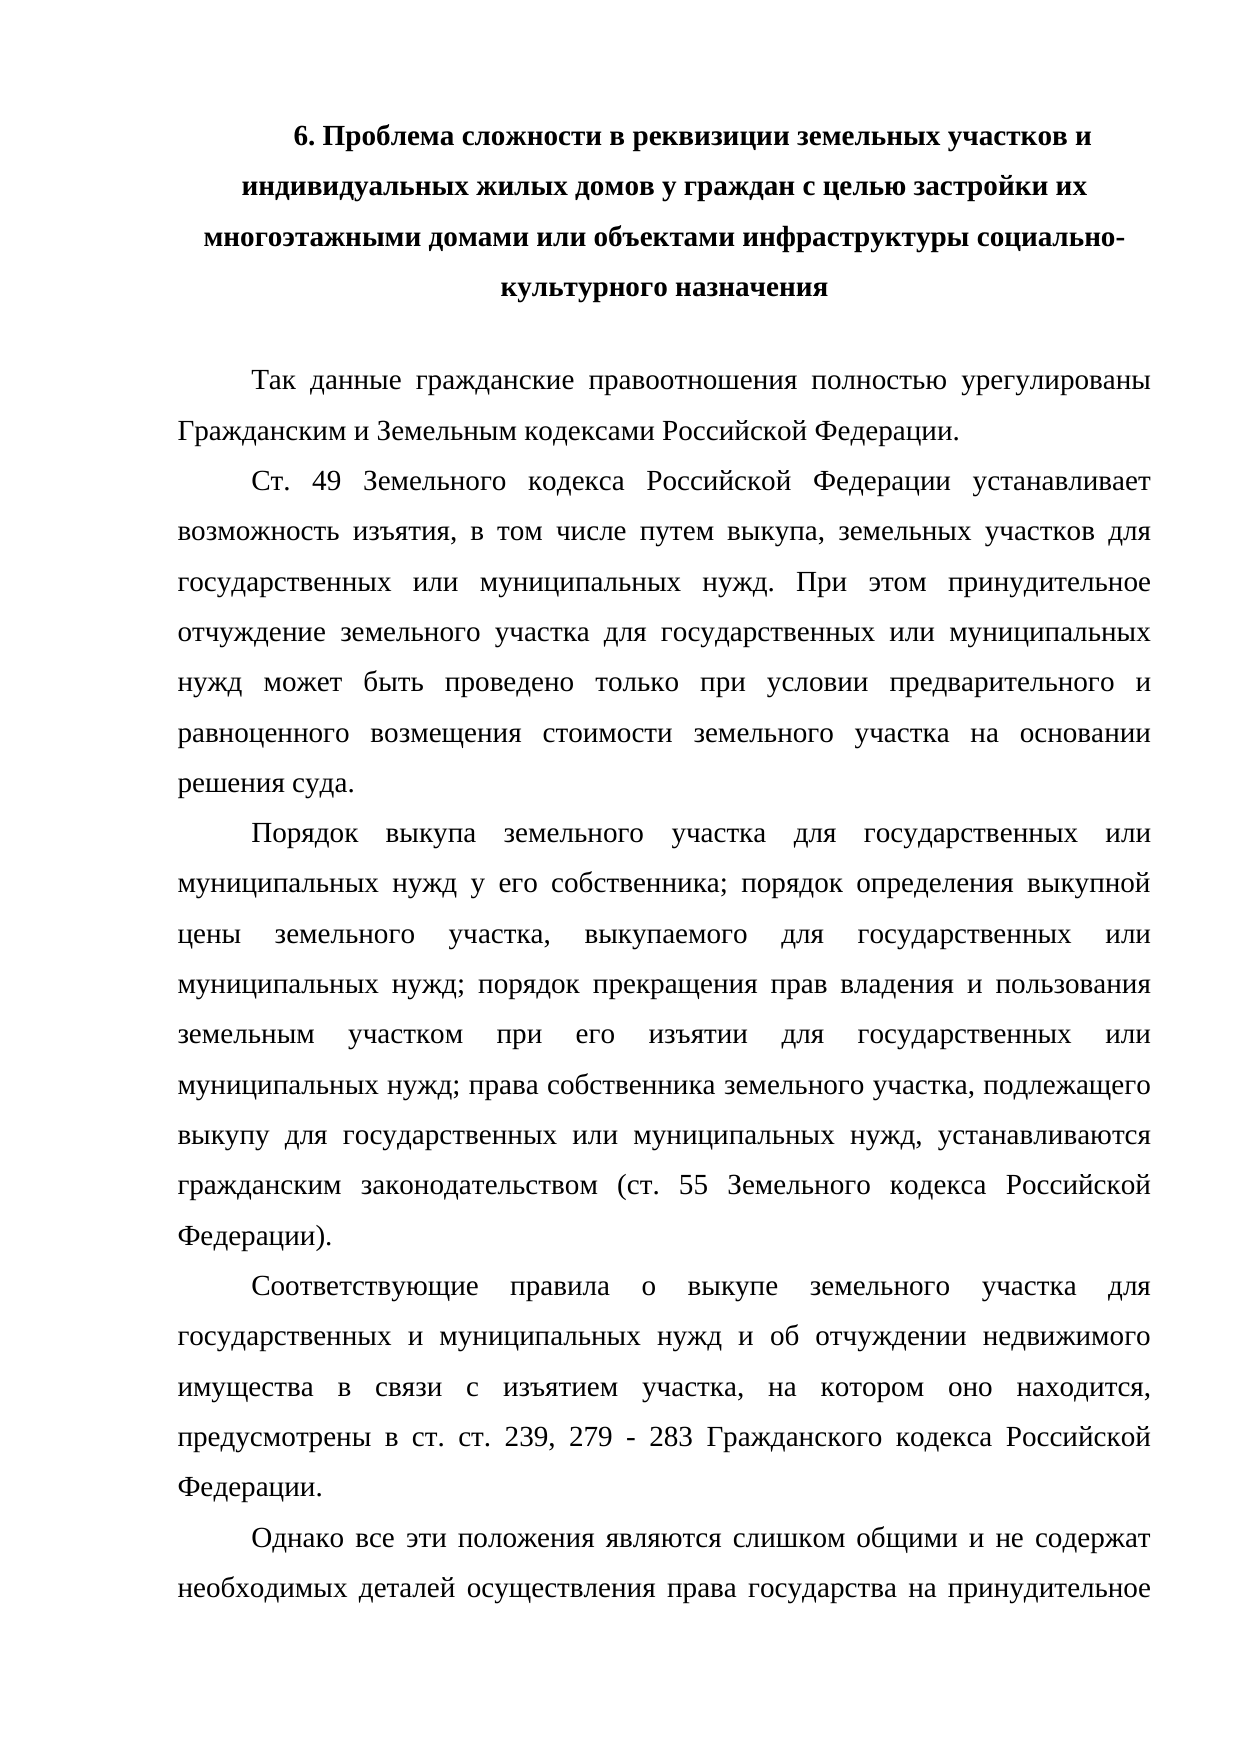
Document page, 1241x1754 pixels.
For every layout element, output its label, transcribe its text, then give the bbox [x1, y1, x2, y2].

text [177, 1520, 1152, 1603]
text Соответствующие правила о выкупе земельного участка для государственных и муниципальных нужд и об отчуждении недвижимого имущества в связи с изъятием участка, на котором оно находится, предусмотрены в ст. ст. 239, 279 - 283 Гражданского кодекса Российской Федерации. [177, 1268, 1152, 1503]
text Так данные гражданские правоотношения полностью урегулированы Гражданским и Земельным кодексами Российской Федерации. [177, 362, 1152, 446]
text 6. Проблема сложности в реквизиции земельных участков и индивидуальных жилых домов у граждан с целью застройки их многоэтажными домами или объектами инфраструктуры социально-культурного назначения [177, 118, 1152, 303]
text Порядок выкупа земельного участка для государственных или муниципальных нужд у его собственника; порядок определения выкупной цены земельного участка, выкупаемого для государственных или муниципальных нужд; порядок прекращения прав владения и пользования земельным участком при его изъятии для государственных или муниципальных нужд; права собственника земельного участка, подлежащего выкупу для государственных или муниципальных нужд, устанавливаются гражданским законодательством (ст. 55 Земельного кодекса Российской Федерации). [177, 815, 1152, 1251]
text Ст. 49 Земельного кодекса Российской Федерации устанавливает возможность изъятия, в том числе путем выкупа, земельных участков для государственных или муниципальных нужд. При этом принудительное отчуждение земельного участка для государственных или муниципальных нужд может быть проведено только при условии предварительного и равноценного возмещения стоимости земельного участка на основании решения суда. [177, 463, 1152, 798]
